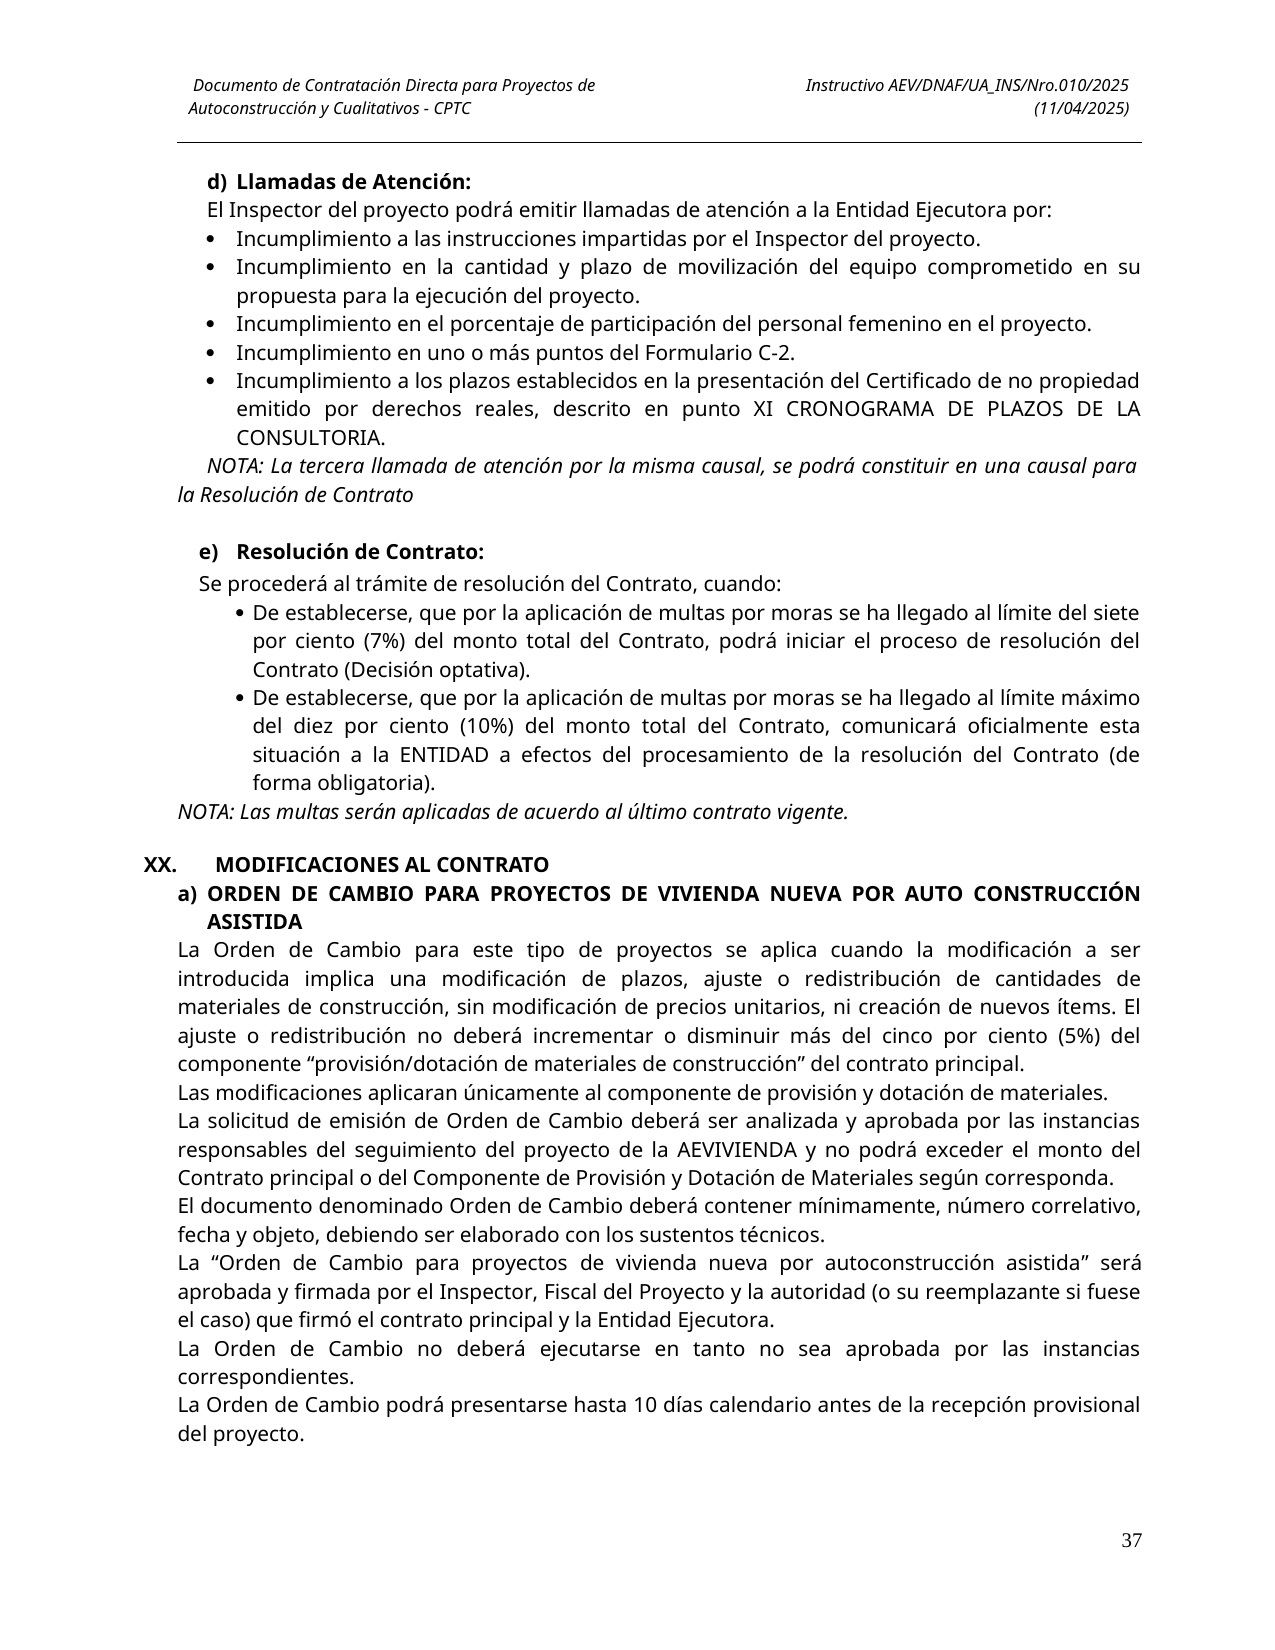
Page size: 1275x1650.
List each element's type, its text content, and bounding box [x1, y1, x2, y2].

list MODIFICACIONES AL CONTRATO [177, 850, 1142, 879]
text La “Orden de Cambio para proyectos de vivienda nueva por autoconstrucción asistida” será aprobada y firmada por el Inspector, Fiscal del Proyecto y la autoridad (o su reemplazante si fuese el caso) que firmó el contrato principal y la Entidad Ejecutora. [177, 1248, 1142, 1334]
list Incumplimiento en la cantidad y plazo de movilización del equipo comprometido en su propuesta para la ejecución del proyecto. [207, 252, 1142, 309]
text La Orden de Cambio para este tipo de proyectos se aplica cuando la modificación a ser introducida implica una modificación de plazos, ajuste o redistribución de cantidades de materiales de construcción, sin modificación de precios unitarios, ni creación de nuevos ítems. El ajuste o redistribución no deberá incrementar o disminuir más del cinco por ciento (5%) del componente “provisión/dotación de materiales de construcción” del contrato principal. [177, 936, 1142, 1078]
list Incumplimiento a los plazos establecidos en la presentación del Certificado de no propiedad emitido por derechos reales, descrito en punto XI CRONOGRAMA DE PLAZOS DE LA CONSULTORIA. [207, 366, 1142, 451]
text Las modificaciones aplicaran únicamente al componente de provisión y dotación de materiales. [177, 1078, 1142, 1106]
text El documento denominado Orden de Cambio deberá contener mínimamente, número correlativo, fecha y objeto, debiendo ser elaborado con los sustentos técnicos. [177, 1192, 1142, 1248]
text Se procederá al trámite de resolución del Contrato, cuando: [199, 569, 1142, 598]
list Incumplimiento a las instrucciones impartidas por el Inspector del proyecto. [207, 224, 1142, 252]
list De establecerse, que por la aplicación de multas por moras se ha llegado al límite del siete por ciento (7%) del monto total del Contrato, podrá iniciar el proceso de resolución del Contrato (Decisión optativa). [236, 598, 1142, 683]
text La Orden de Cambio podrá presentarse hasta 10 días calendario antes de la recepción provisional del proyecto. [177, 1391, 1142, 1447]
text NOTA: La tercera llamada de atención por la misma causal, se podrá constituir en una causal para la Resolución de Contrato [177, 451, 1142, 508]
list Resolución de Contrato: [199, 537, 1142, 565]
text NOTA: Las multas serán aplicadas de acuerdo al último contrato vigente. [177, 797, 1142, 825]
list De establecerse, que por la aplicación de multas por moras se ha llegado al límite máximo del diez por ciento (10%) del monto total del Contrato, comunicará oficialmente esta situación a la ENTIDAD a efectos del procesamiento de la resolución del Contrato (de forma obligatoria). [236, 683, 1142, 797]
text El Inspector del proyecto podrá emitir llamadas de atención a la Entidad Ejecutora por: [177, 196, 1142, 224]
text La solicitud de emisión de Orden de Cambio deberá ser analizada y aprobada por las instancias responsables del seguimiento del proyecto de la AEVIVIENDA y no podrá exceder el monto del Contrato principal o del Componente de Provisión y Dotación de Materiales según corresponda. [177, 1106, 1142, 1192]
list Incumplimiento en uno o más puntos del Formulario C-2. [207, 338, 1142, 366]
list Llamadas de Atención: [207, 167, 1142, 196]
text La Orden de Cambio no deberá ejecutarse en tanto no sea aprobada por las instancias correspondientes. [177, 1334, 1142, 1391]
list Incumplimiento en el porcentaje de participación del personal femenino en el proyecto. [207, 309, 1142, 338]
list ORDEN DE CAMBIO PARA PROYECTOS DE VIVIENDA NUEVA POR AUTO CONSTRUCCIÓN ASISTIDA [177, 879, 1142, 936]
